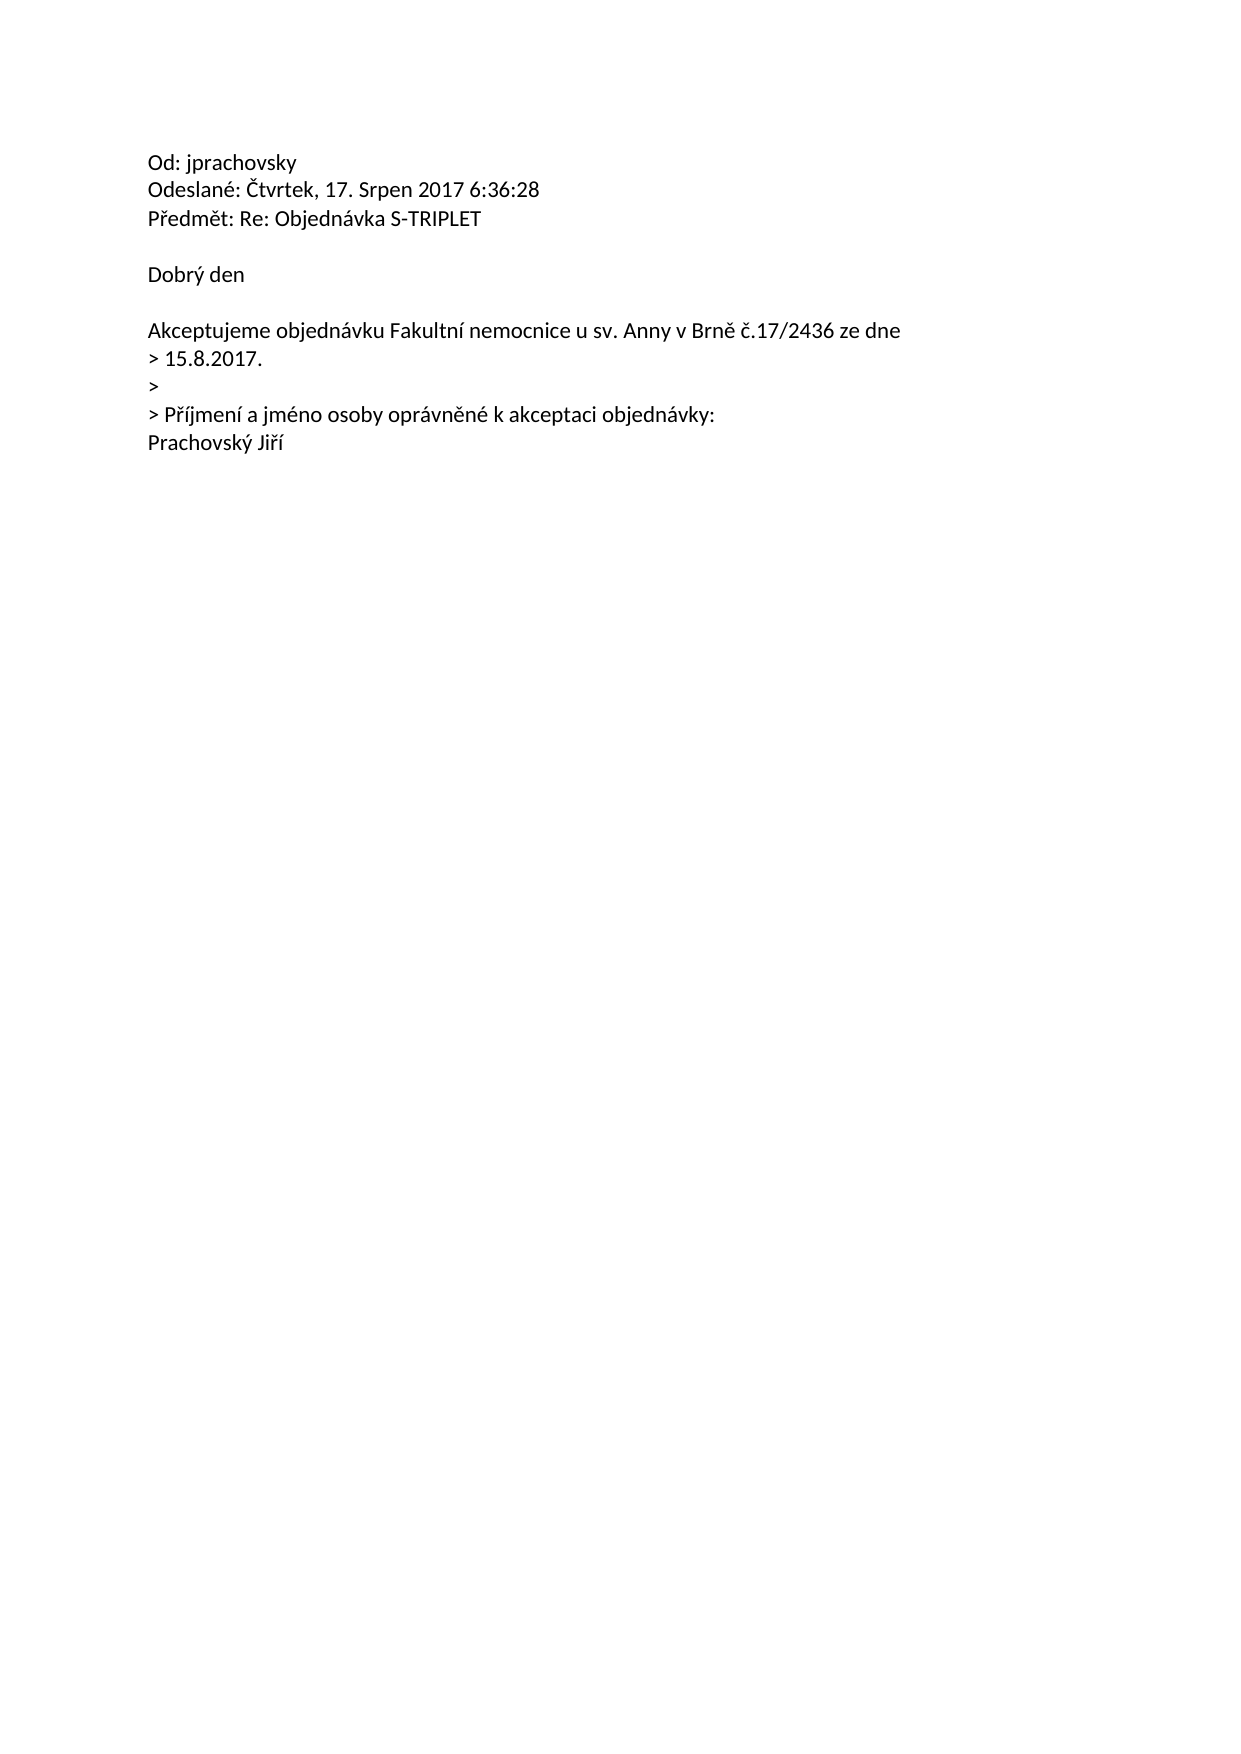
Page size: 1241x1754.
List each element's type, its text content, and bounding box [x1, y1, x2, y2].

text Předmět: Re: Objednávka S-TRIPLET [148, 204, 1093, 232]
text Dobrý den [148, 260, 1093, 288]
text Od: jprachovsky [148, 148, 1093, 176]
text > Příjmení a jméno osoby oprávněné k akceptaci objednávky: [148, 400, 1093, 428]
text Prachovský Jiří [148, 428, 1093, 456]
text > [148, 372, 1093, 400]
text > 15.8.2017. [148, 344, 1093, 372]
text Odeslané: Čtvrtek, 17. Srpen 2017 6:36:28 [148, 176, 1093, 204]
text Akceptujeme objednávku Fakultní nemocnice u sv. Anny v Brně č.17/2436 ze dne [148, 316, 1093, 344]
